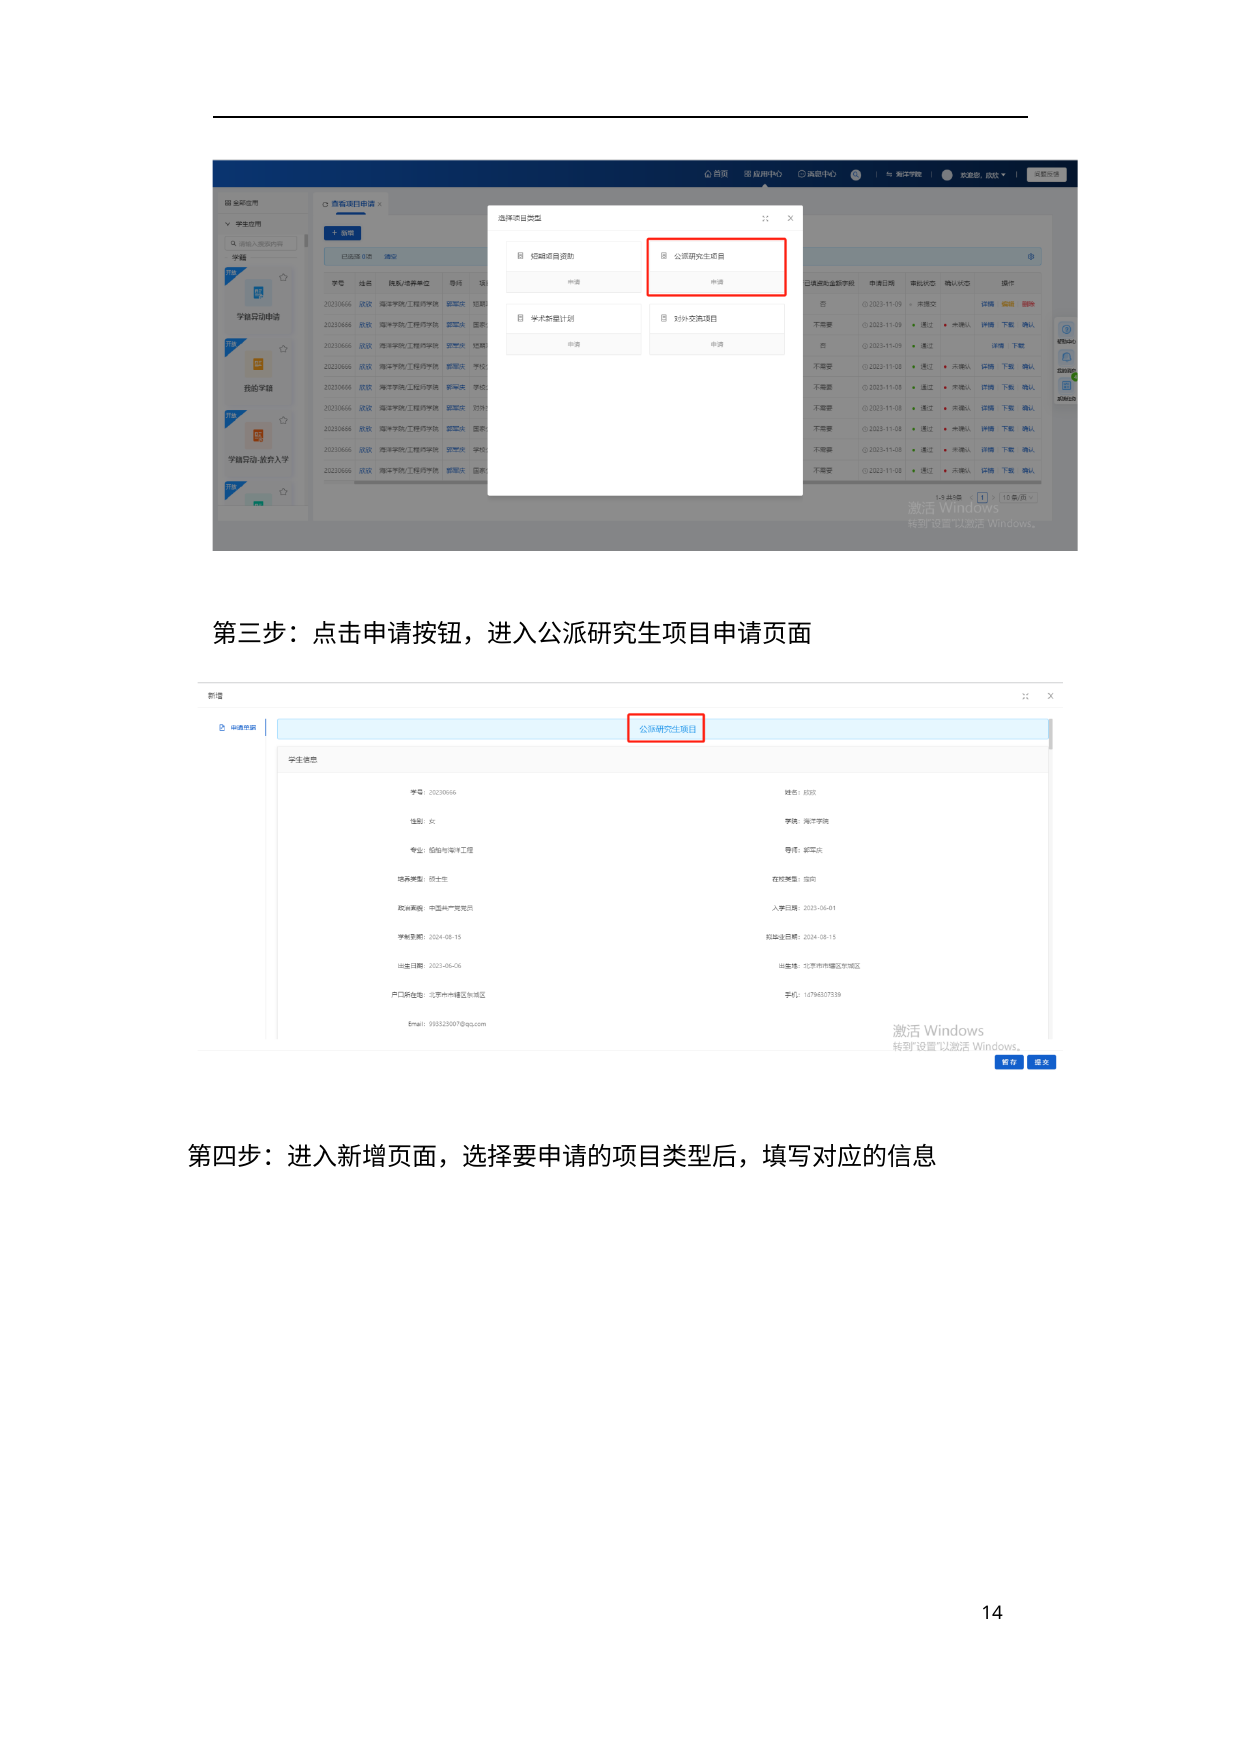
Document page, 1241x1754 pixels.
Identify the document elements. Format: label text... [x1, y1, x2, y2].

picture [212, 159, 1078, 551]
picture [197, 682, 1063, 1074]
text 第四步：进入新增页面，选择要申请的项目类型后，填写对应的信息 [187, 1122, 1028, 1187]
text 第三步：点击申请按钮，进入公派研究生项目申请页面 [212, 599, 1028, 664]
